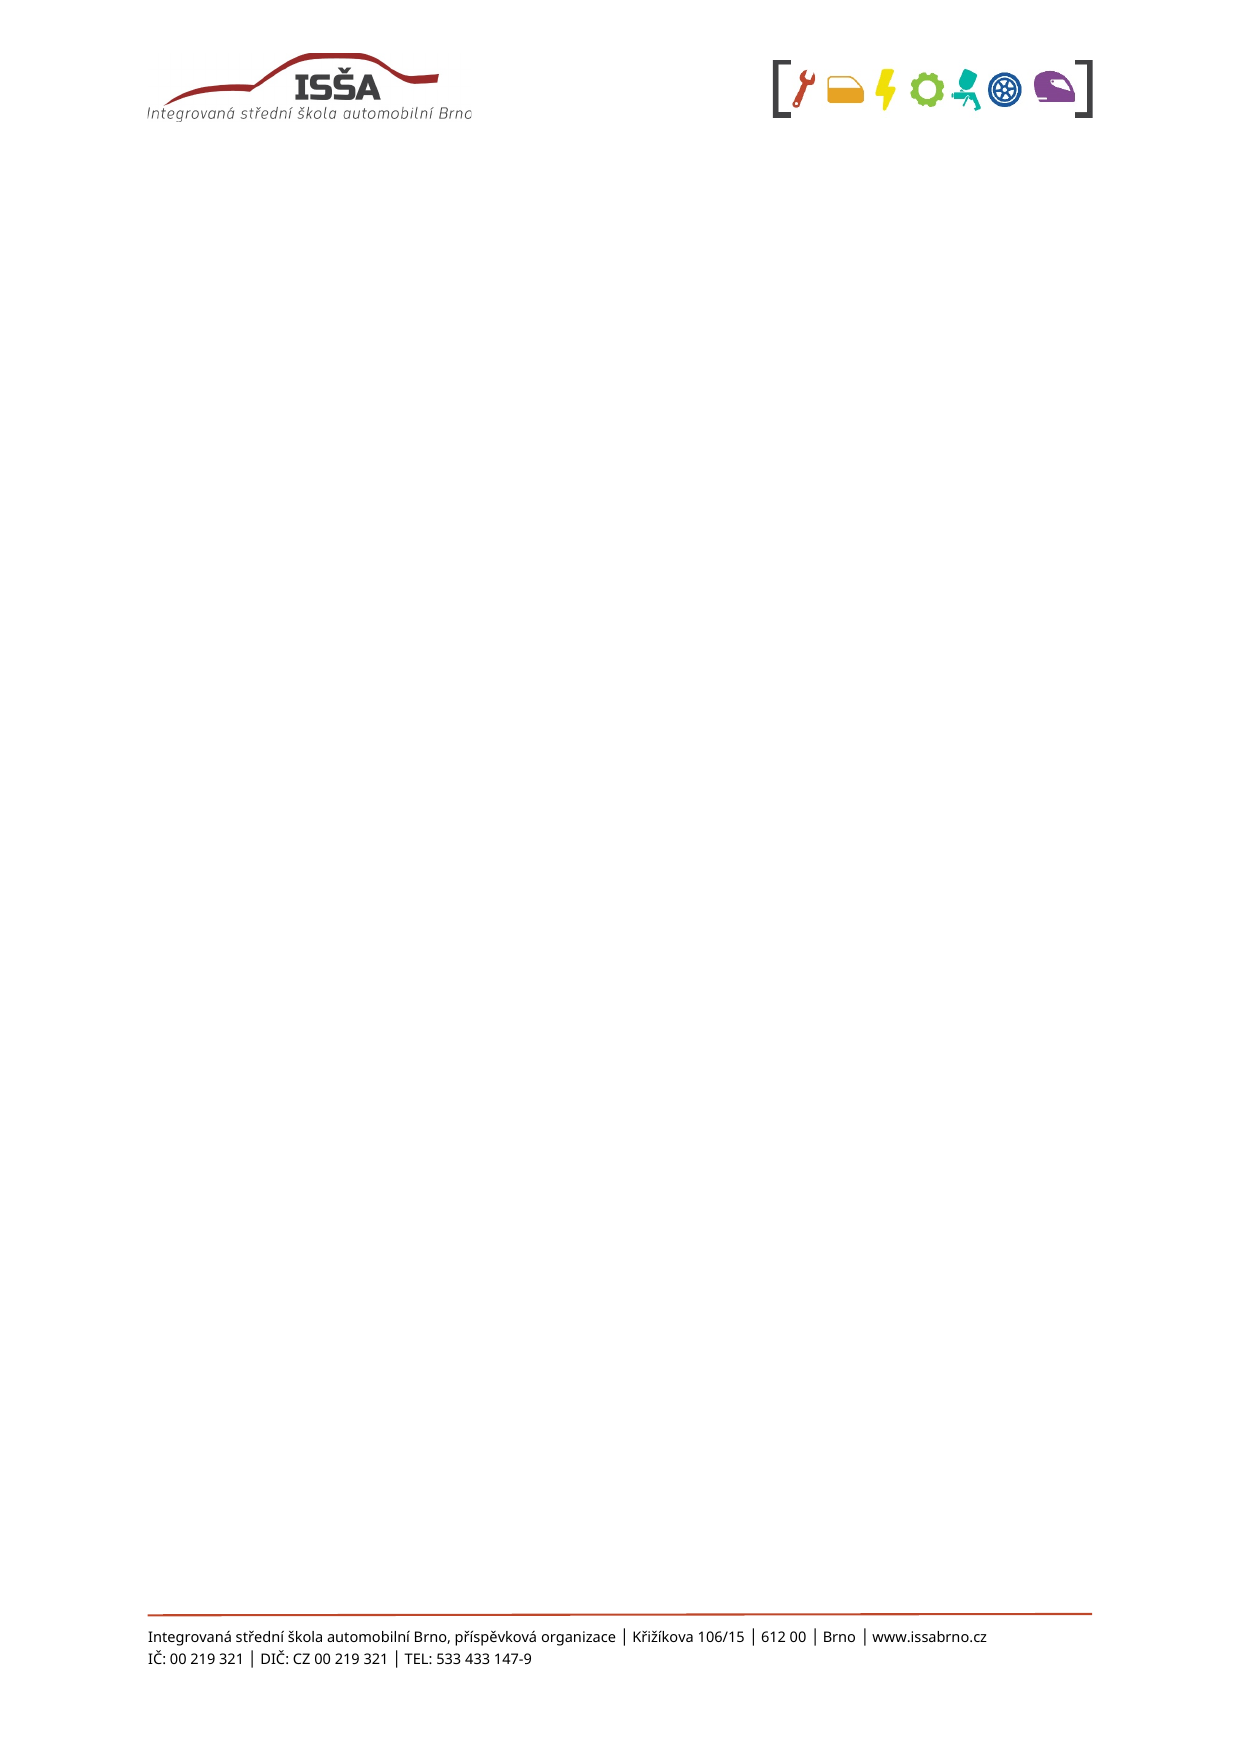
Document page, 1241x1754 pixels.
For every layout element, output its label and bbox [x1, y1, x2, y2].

picture [147, 53, 472, 122]
picture [772, 60, 1093, 118]
